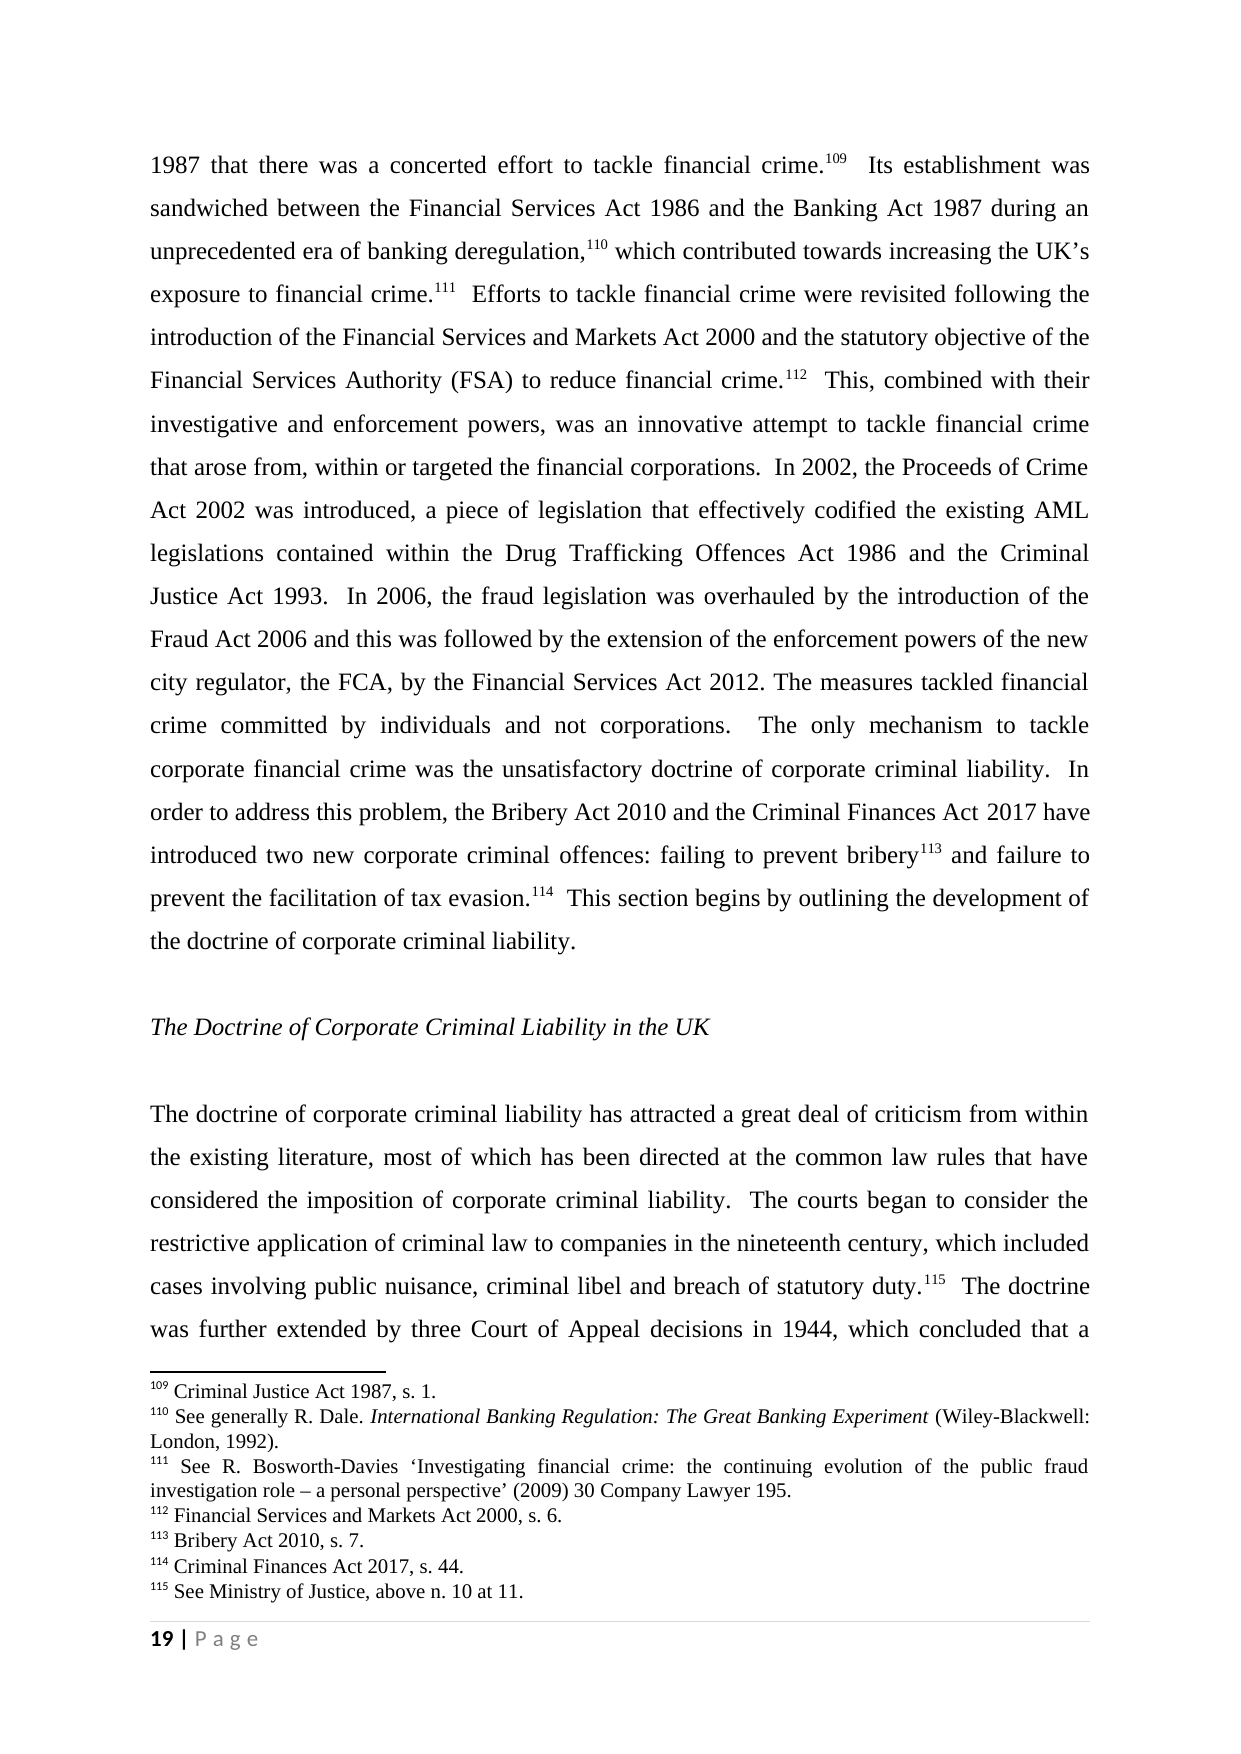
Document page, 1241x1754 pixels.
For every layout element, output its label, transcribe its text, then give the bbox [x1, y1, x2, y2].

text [150, 1099, 1090, 1343]
text The Doctrine of Corporate Criminal Liability in the UK [150, 1012, 1090, 1041]
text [150, 150, 1090, 955]
